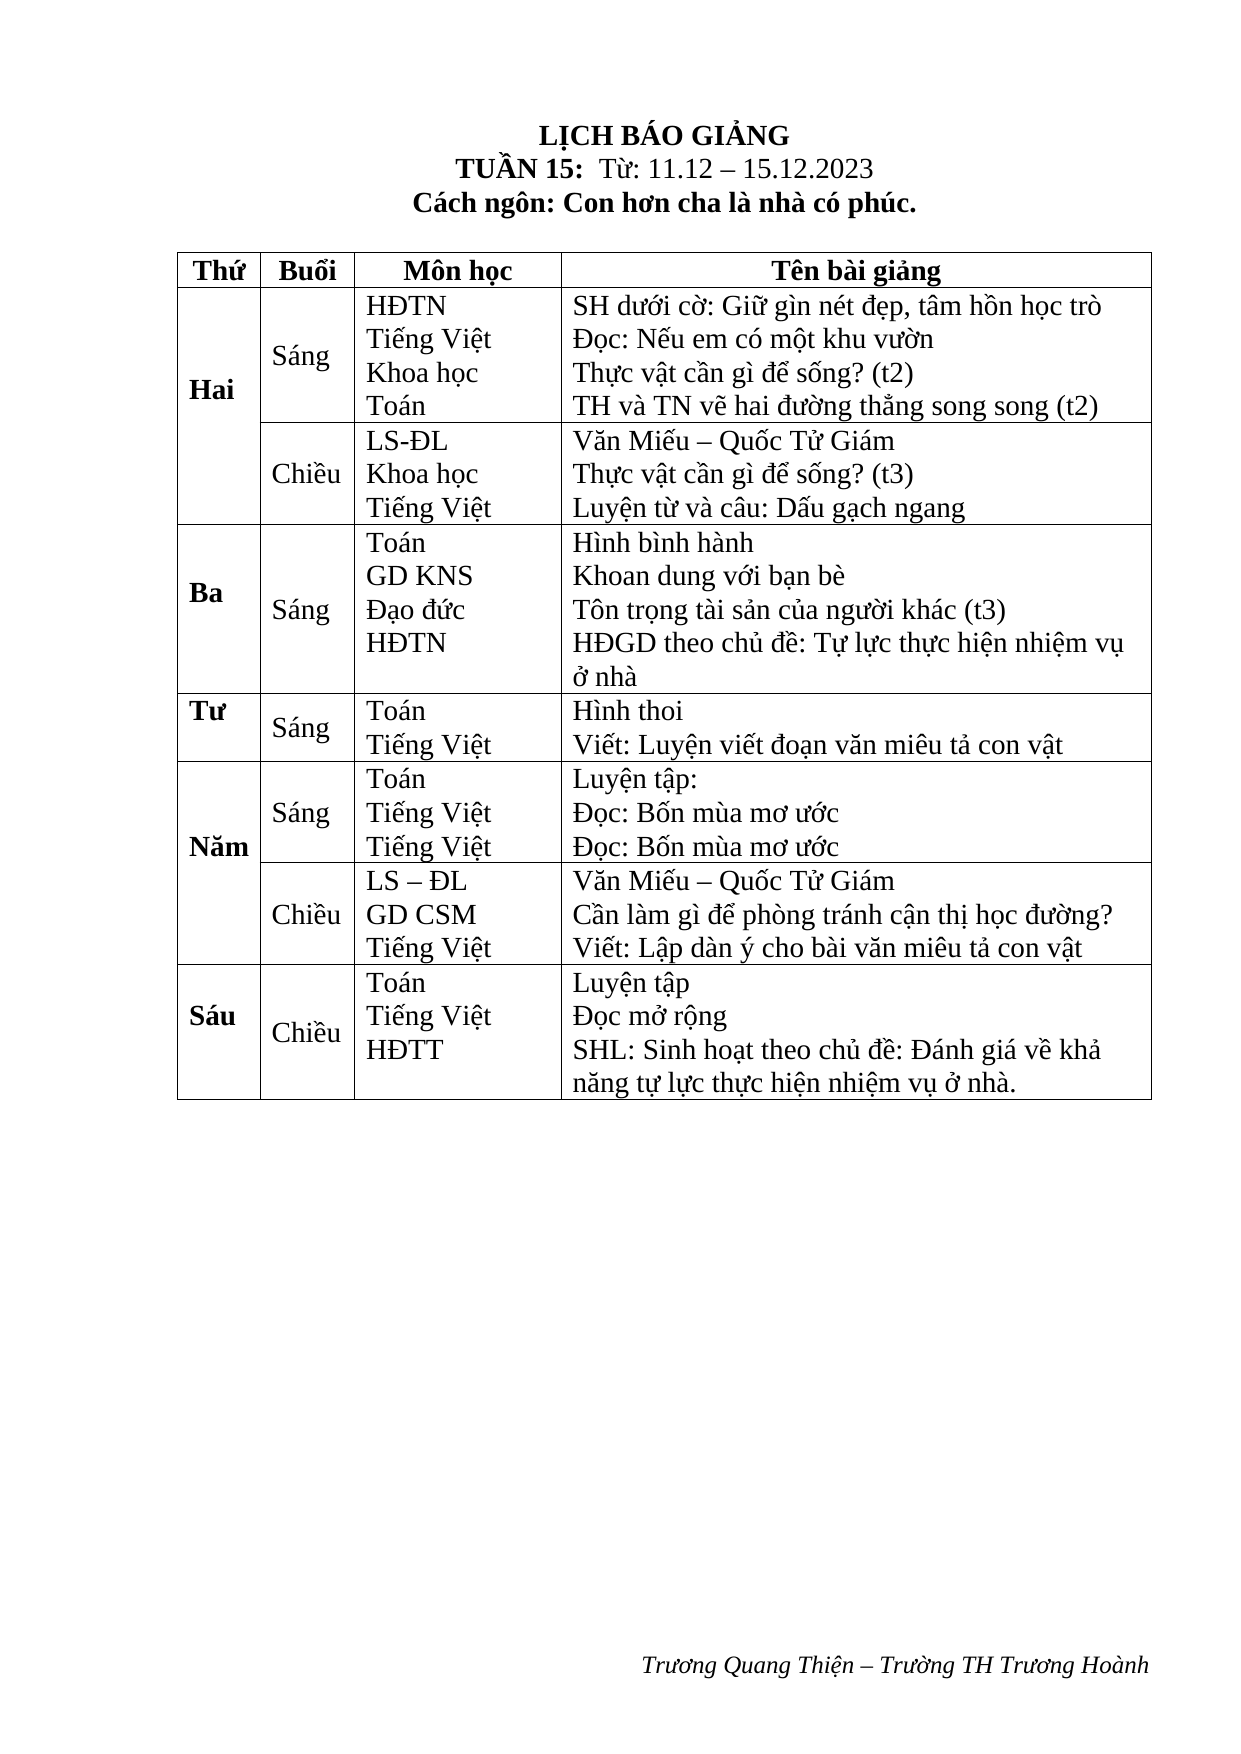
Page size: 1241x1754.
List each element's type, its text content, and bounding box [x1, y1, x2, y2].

table_cell Chiều [261, 965, 354, 1099]
table_cell Toán Tiếng Việt HĐTT [355, 965, 561, 1099]
table_cell Sáng [261, 288, 354, 422]
table_header Thứ [178, 253, 260, 287]
table_cell Toán Tiếng Việt [355, 694, 561, 761]
table_cell Chiều [261, 423, 354, 524]
table_cell Sáng [261, 525, 354, 692]
table_header Tên bài giảng [562, 253, 1151, 287]
table_header Buổi [261, 253, 354, 287]
table_header Môn học [355, 253, 561, 287]
table_cell HĐTN Tiếng Việt Khoa học Toán [355, 288, 561, 422]
table_cell Sáng [261, 694, 354, 761]
table_cell Toán GD KNS Đạo đức HĐTN [355, 525, 561, 692]
table_cell Luyện tập Đọc mở rộng SHL: Sinh hoạt theo chủ đề: Đánh giá về khả năng tự lực thực hiện nhiệm vụ ở nhà. [562, 965, 1151, 1099]
table_cell Toán Tiếng Việt Tiếng Việt [355, 762, 561, 862]
text TUẦN 15: Từ: 11.12 – 15.12.2023 [177, 152, 1152, 185]
table_cell Ba [178, 525, 260, 692]
table_cell Chiều [261, 863, 354, 964]
table_cell LS-ĐL Khoa học Tiếng Việt [355, 423, 561, 524]
table_cell SH dưới cờ: Giữ gìn nét đẹp, tâm hồn học trò Đọc: Nếu em có một khu vườn Thực vật cần gì để sống? (t2) TH và TN vẽ hai đường thẳng song song (t2) [562, 288, 1151, 422]
text Cách ngôn: Con hơn cha là nhà có phúc. [177, 185, 1152, 219]
text LỊCH BÁO GIẢNG [177, 118, 1152, 152]
table_cell Văn Miếu – Quốc Tử Giám Thực vật cần gì để sống? (t3) Luyện từ và câu: Dấu gạch ngang [562, 423, 1151, 524]
table_cell LS – ĐL GD CSM Tiếng Việt [355, 863, 561, 964]
table_cell Tư [178, 694, 260, 761]
table_cell Luyện tập: Đọc: Bốn mùa mơ ước Đọc: Bốn mùa mơ ước [562, 762, 1151, 862]
table_cell Hai [178, 288, 260, 524]
table_cell Sáu [178, 965, 260, 1099]
table_cell Hình thoi Viết: Luyện viết đoạn văn miêu tả con vật [562, 694, 1151, 761]
table_cell Năm [178, 762, 260, 964]
table_cell Sáng [261, 762, 354, 862]
table_cell Hình bình hành Khoan dung với bạn bè Tôn trọng tài sản của người khác (t3) HĐGD theo chủ đề: Tự lực thực hiện nhiệm vụ ở nhà [562, 525, 1151, 692]
table_cell Văn Miếu – Quốc Tử Giám Cần làm gì để phòng tránh cận thị học đường? Viết: Lập dàn ý cho bài văn miêu tả con vật [562, 863, 1151, 964]
